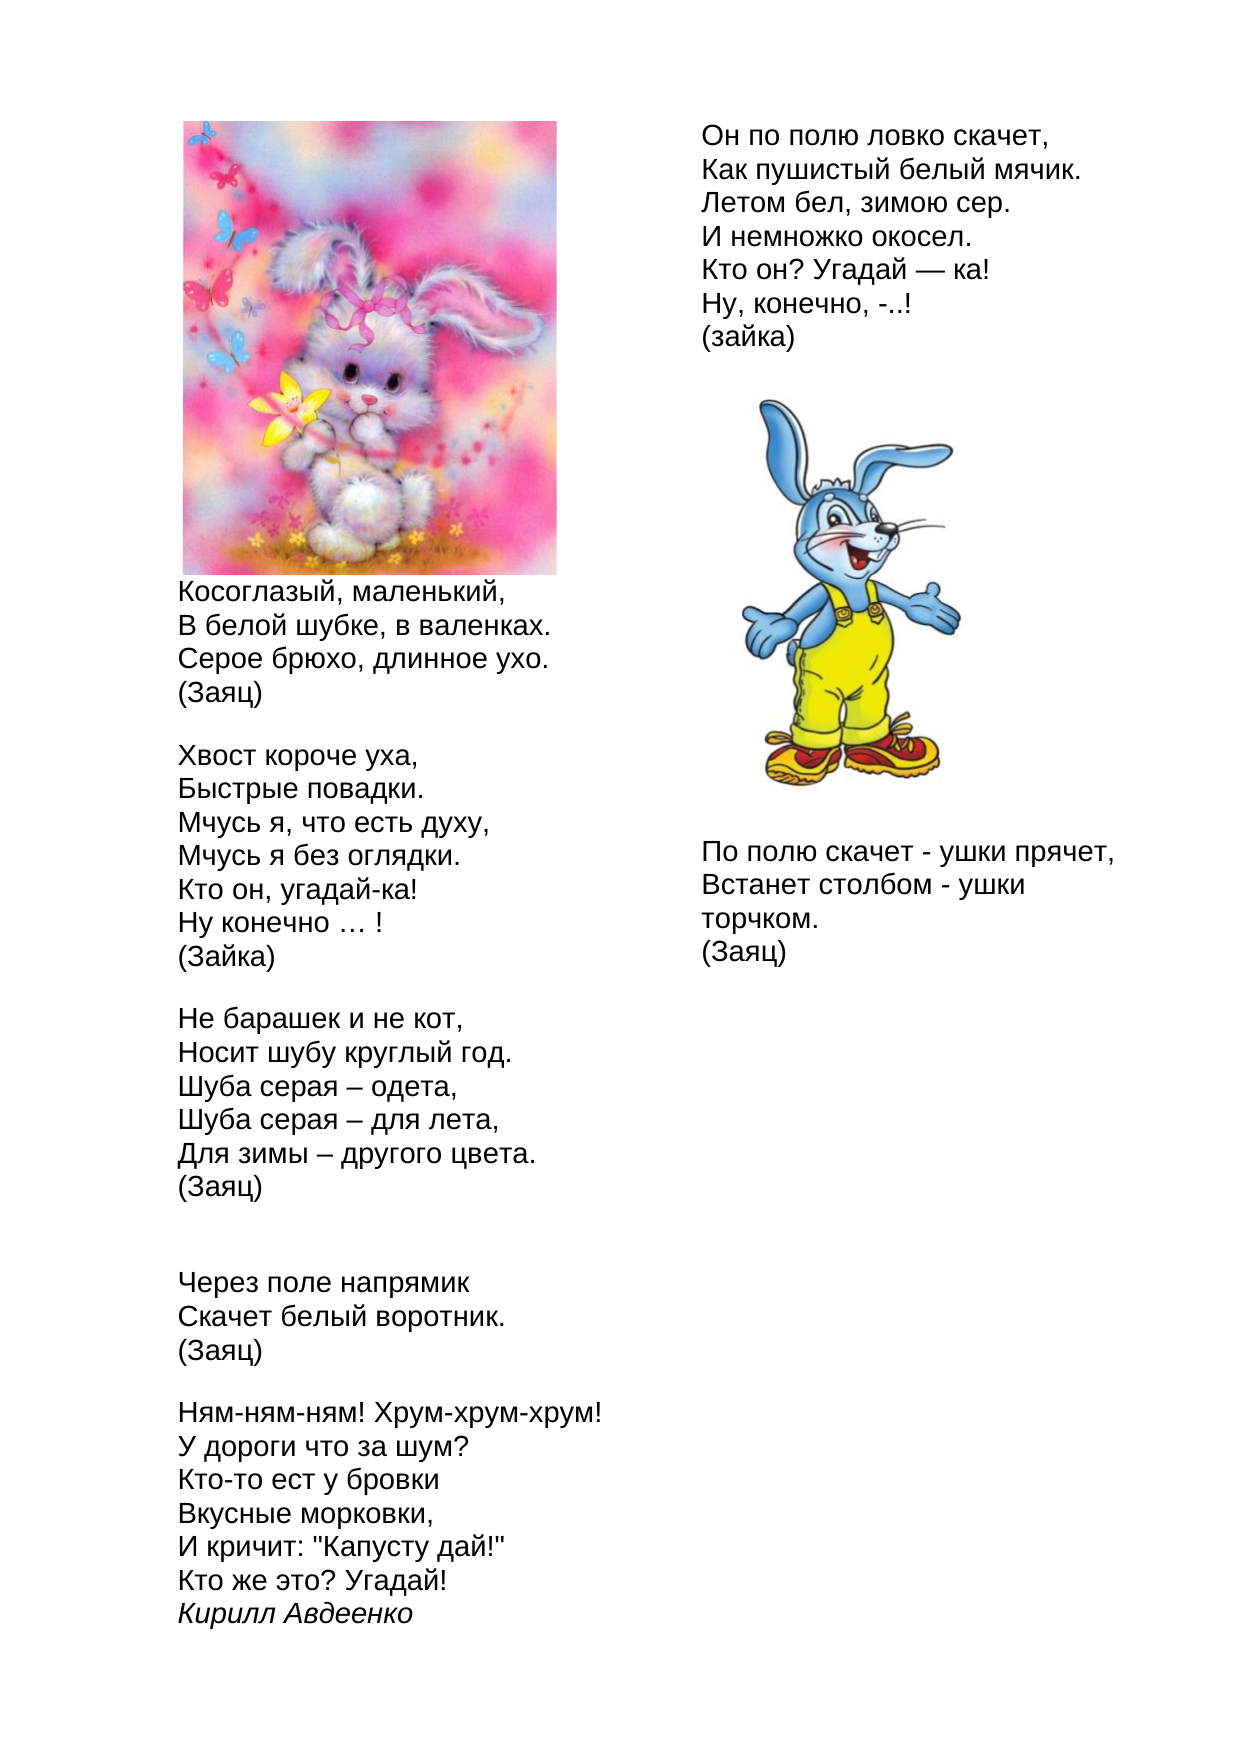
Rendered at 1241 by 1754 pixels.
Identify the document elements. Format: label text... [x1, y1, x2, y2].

picture [182, 121, 557, 575]
text По полю скачет - ушки прячет, Встанет столбом - ушки торчком. (Заяц) [701, 833, 1152, 968]
text Через поле напрямик Скачет белый воротник. (Заяц) [177, 1265, 627, 1366]
text Не барашек и не кот, Носит шубу круглый год. Шуба серая – одета, Шуба серая – для лета, Для зимы – другого цвета. (Заяц) [177, 1001, 627, 1236]
text Ням-ням-ням! Хрум-хрум-хрум! У дороги что за шум? Кто-то ест у бровки Вкусные морковки, И кричит: "Капусту дай!" Кто же это? Угадай! Кирилл Авдеенко [177, 1395, 627, 1630]
text Он по полю ловко скачет, Как пушистый белый мячик. Летом бел, зимою сер. И немножко окосел. Кто он? Угадай — ка! Ну, конечно, -..! (зайка) [701, 118, 1152, 353]
picture [701, 382, 989, 805]
text Хвост короче уха, Быстрые повадки. Мчусь я, что есть духу, Мчусь я без оглядки. Кто он, угадай-ка! Ну конечно … ! (Зайка) [177, 737, 627, 972]
